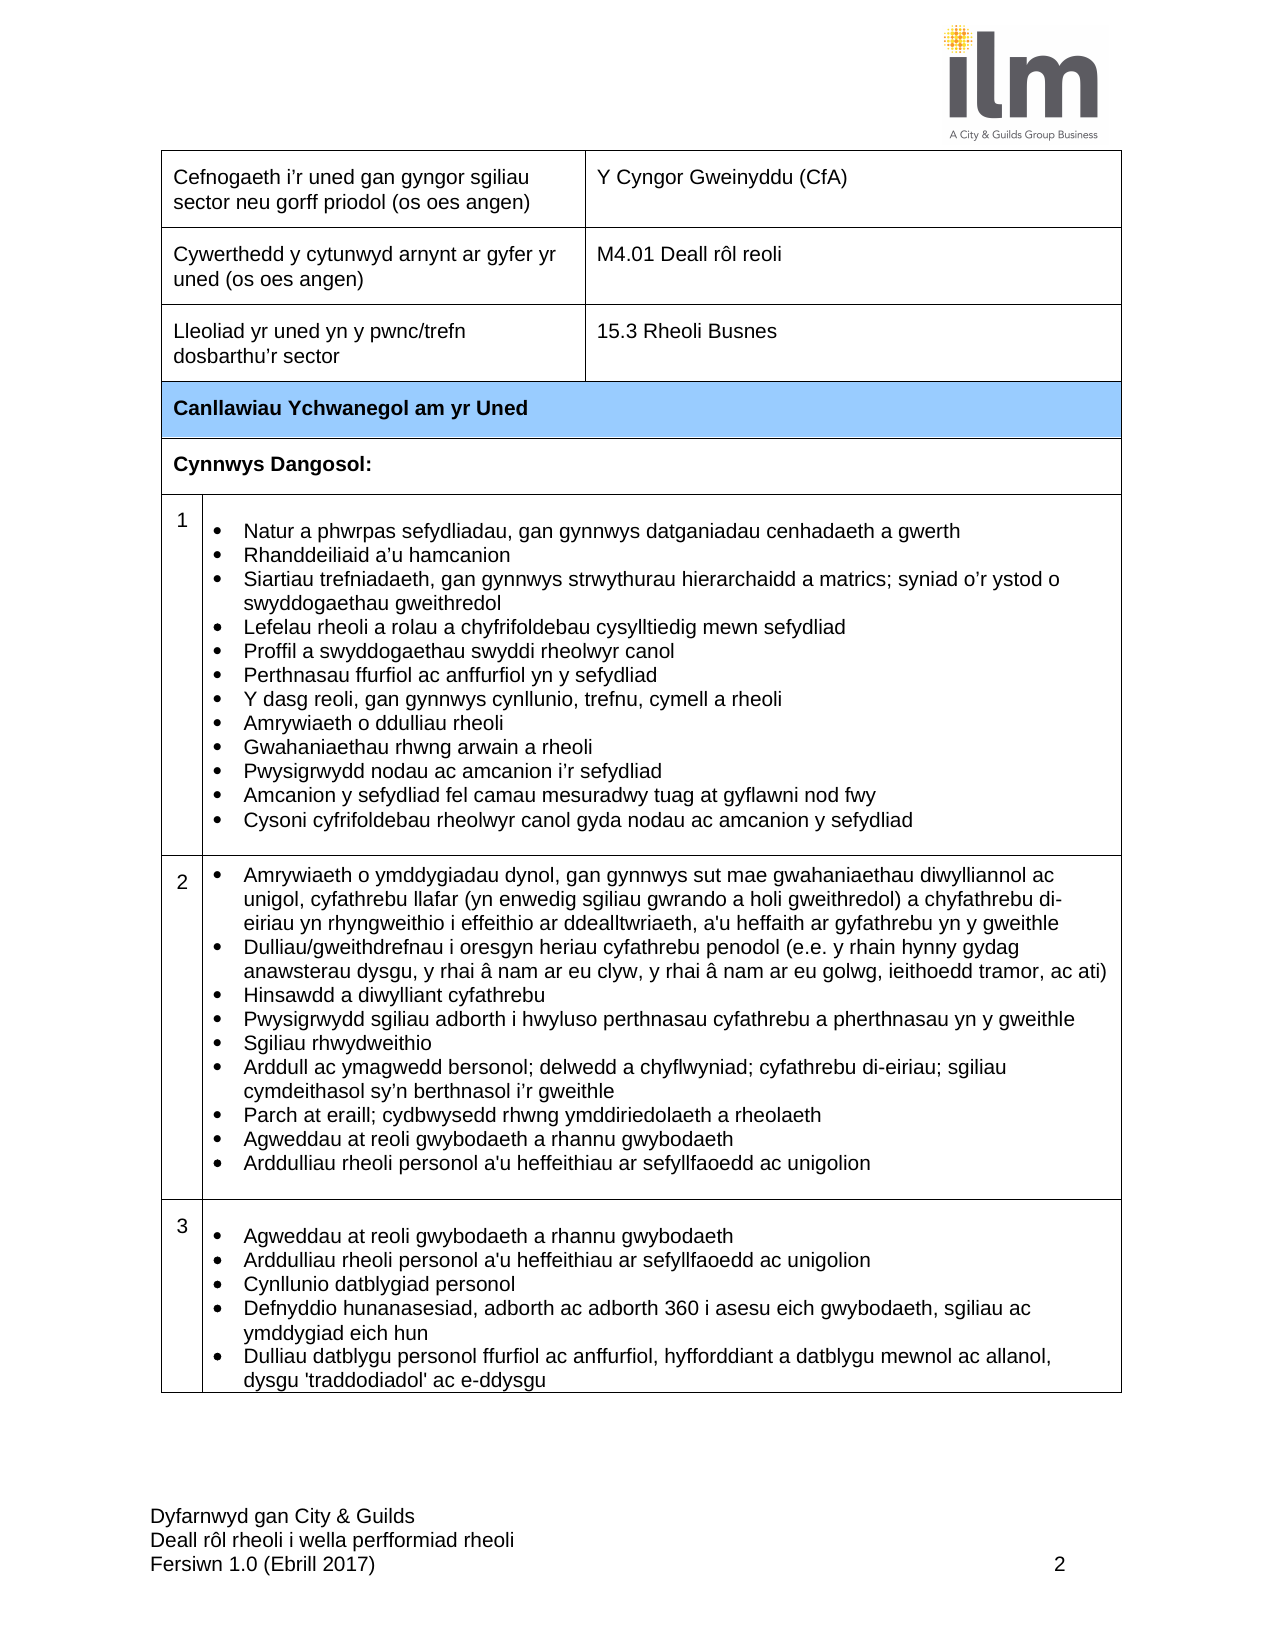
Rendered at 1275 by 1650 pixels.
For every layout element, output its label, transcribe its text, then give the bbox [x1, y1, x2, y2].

table_cell M4.01 Deall rôl reoli [586, 228, 1121, 304]
table_cell Agweddau at reoli gwybodaeth a rhannu gwybodaeth Arddulliau rheoli personol a'u heffeithiau ar sefyllfaoedd ac unigolion Cynllunio datblygiad personol Defnyddio hunanasesiad, adborth ac adborth 360 i asesu eich gwybodaeth, sgiliau ac ymddygiad eich hun Dulliau datblygu personol ffurfiol ac anffurfiol, hyfforddiant a datblygu mewnol ac allanol, dysgu 'traddodiadol' ac e-ddysgu [203, 1200, 1121, 1392]
table_cell Canllawiau Ychwanegol am yr Uned [162, 382, 1121, 437]
table_cell Lleoliad yr uned yn y pwnc/trefn dosbarthu’r sector [162, 305, 585, 381]
table_cell 3 [162, 1200, 202, 1392]
table_cell Cynnwys Dangosol: [162, 439, 1121, 494]
table_cell Cefnogaeth i’r uned gan gyngor sgiliau sector neu gorff priodol (os oes angen) [162, 151, 585, 227]
table_cell Amrywiaeth o ymddygiadau dynol, gan gynnwys sut mae gwahaniaethau diwylliannol ac unigol, cyfathrebu llafar (yn enwedig sgiliau gwrando a holi gweithredol) a chyfathrebu di-eiriau yn rhyngweithio i effeithio ar ddealltwriaeth, a'u heffaith ar gyfathrebu yn y gweithle Dulliau/gweithdrefnau i oresgyn heriau cyfathrebu penodol (e.e. y rhain hynny gydag anawsterau dysgu, y rhai â nam ar eu clyw, y rhai â nam ar eu golwg, ieithoedd tramor, ac ati) Hinsawdd a diwylliant cyfathrebu Pwysigrwydd sgiliau adborth i hwyluso perthnasau cyfathrebu a pherthnasau yn y gweithle Sgiliau rhwydweithio Arddull ac ymagwedd bersonol; delwedd a chyflwyniad; cyfathrebu di-eiriau; sgiliau cymdeithasol sy’n berthnasol i’r gweithle Parch at eraill; cydbwysedd rhwng ymddiriedolaeth a rheolaeth Agweddau at reoli gwybodaeth a rhannu gwybodaeth Arddulliau rheoli personol a'u heffeithiau ar sefyllfaoedd ac unigolion [203, 856, 1121, 1199]
table_cell Natur a phwrpas sefydliadau, gan gynnwys datganiadau cenhadaeth a gwerth Rhanddeiliaid a’u hamcanion Siartiau trefniadaeth, gan gynnwys strwythurau hierarchaidd a matrics; syniad o’r ystod o swyddogaethau gweithredol Lefelau rheoli a rolau a chyfrifoldebau cysylltiedig mewn sefydliad Proffil a swyddogaethau swyddi rheolwyr canol Perthnasau ffurfiol ac anffurfiol yn y sefydliad Y dasg reoli, gan gynnwys cynllunio, trefnu, cymell a rheoli Amrywiaeth o ddulliau rheoli Gwahaniaethau rhwng arwain a rheoli Pwysigrwydd nodau ac amcanion i’r sefydliad Amcanion y sefydliad fel camau mesuradwy tuag at gyflawni nod fwy Cysoni cyfrifoldebau rheolwyr canol gyda nodau ac amcanion y sefydliad [203, 495, 1121, 855]
picture [942, 25, 1110, 145]
table_cell Cywerthedd y cytunwyd arnynt ar gyfer yr uned (os oes angen) [162, 228, 585, 304]
table_cell 2 [162, 856, 202, 1199]
table_cell Y Cyngor Gweinyddu (CfA) [586, 151, 1121, 227]
table_cell 1 [162, 495, 202, 855]
table_cell 15.3 Rheoli Busnes [586, 305, 1121, 381]
